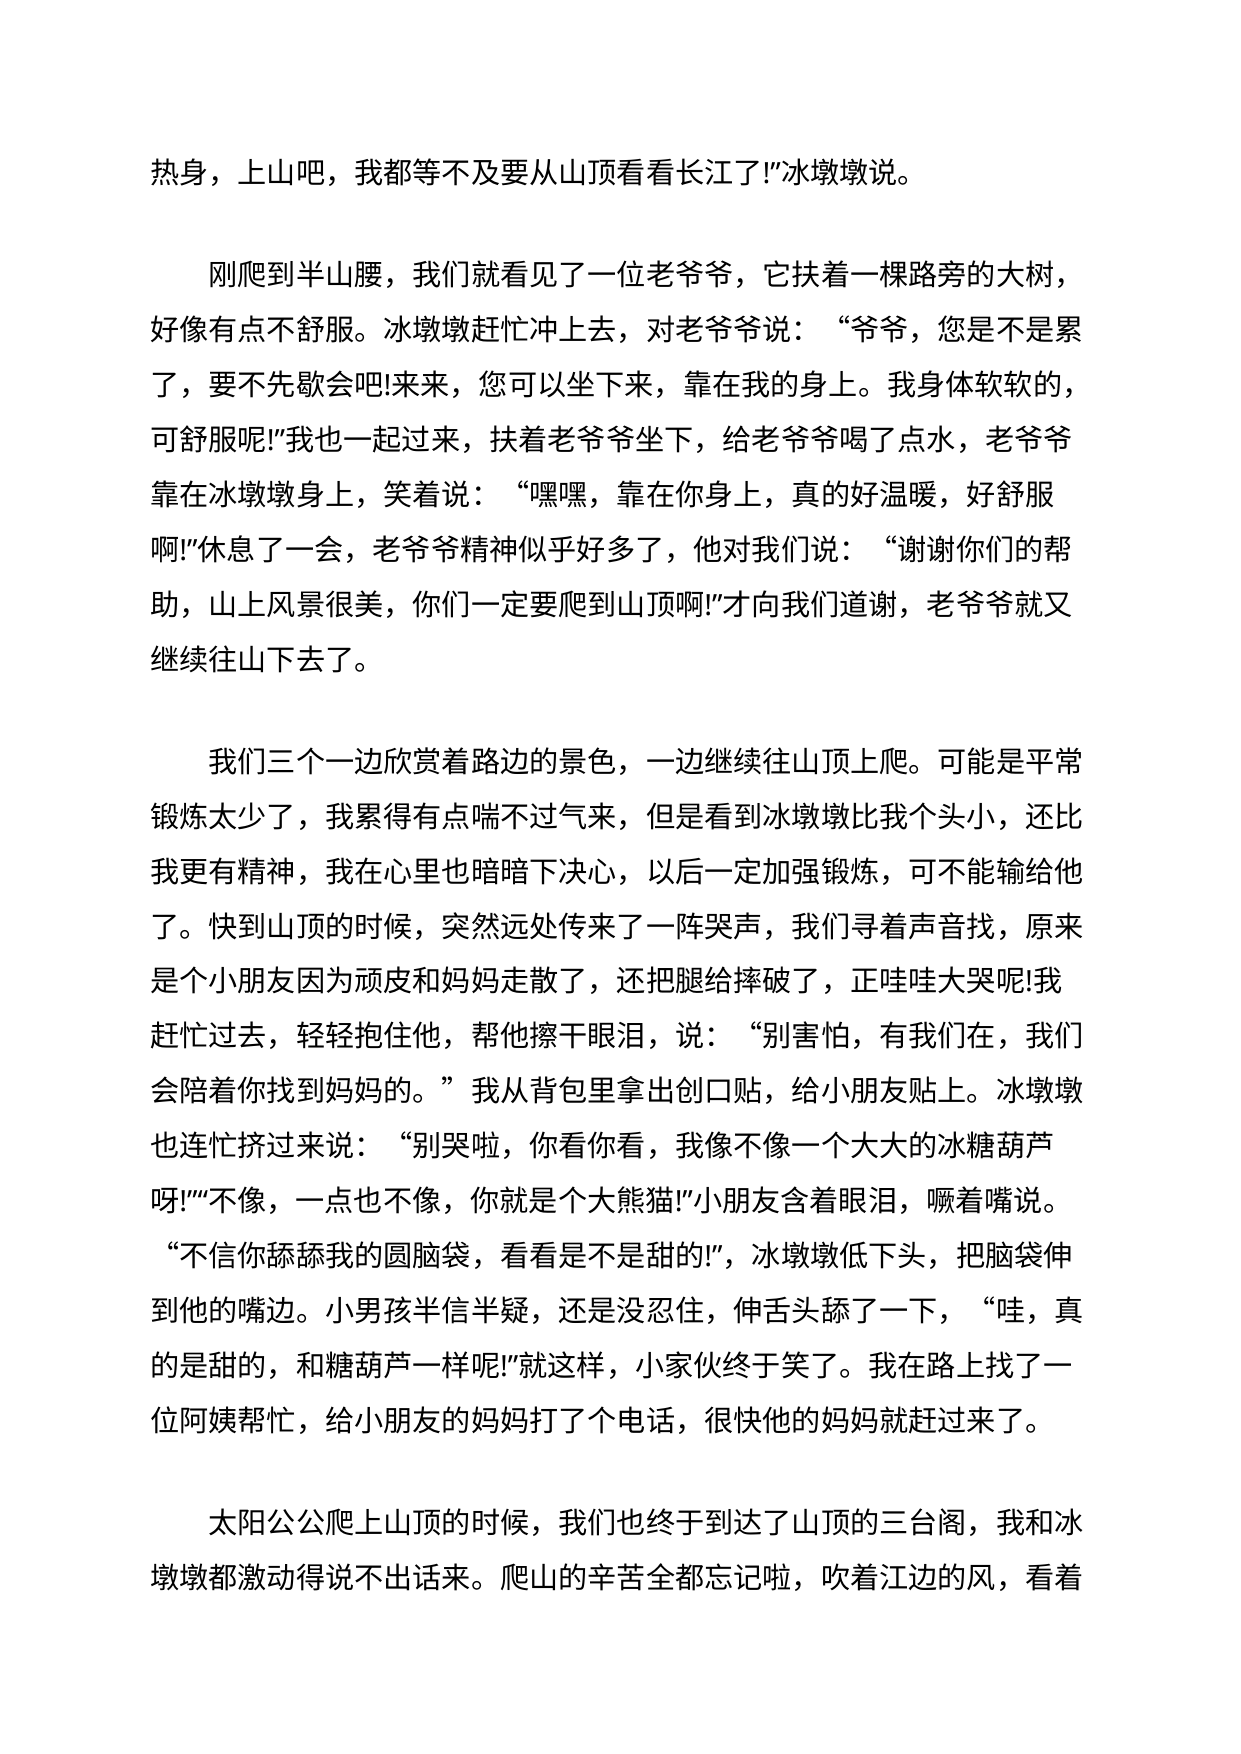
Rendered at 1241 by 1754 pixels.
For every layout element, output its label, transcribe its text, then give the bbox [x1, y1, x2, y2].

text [150, 150, 1090, 192]
text 刚爬到半山腰，我们就看见了一位老爷爷，它扶着一棵路旁的大树，好像有点不舒服。冰墩墩赶忙冲上去，对老爷爷说：“爷爷，您是不是累了，要不先歇会吧!来来，您可以坐下来，靠在我的身上。我身体软软的，可舒服呢!”我也一起过来，扶着老爷爷坐下，给老爷爷喝了点水，老爷爷靠在冰墩墩身上，笑着说：“嘿嘿，靠在你身上，真的好温暖，好舒服啊!”休息了一会，老爷爷精神似乎好多了，他对我们说：“谢谢你们的帮助，山上风景很美，你们一定要爬到山顶啊!”才向我们道谢，老爷爷就又继续往山下去了。 [150, 252, 1090, 679]
text 我们三个一边欣赏着路边的景色，一边继续往山顶上爬。可能是平常锻炼太少了，我累得有点喘不过气来，但是看到冰墩墩比我个头小，还比我更有精神，我在心里也暗暗下决心，以后一定加强锻炼，可不能输给他了。快到山顶的时候，突然远处传来了一阵哭声，我们寻着声音找，原来是个小朋友因为顽皮和妈妈走散了，还把腿给摔破了，正哇哇大哭呢!我赶忙过去，轻轻抱住他，帮他擦干眼泪，说：“别害怕，有我们在，我们会陪着你找到妈妈的。”我从背包里拿出创口贴，给小朋友贴上。冰墩墩也连忙挤过来说：“别哭啦，你看你看，我像不像一个大大的冰糖葫芦呀!”“不像，一点也不像，你就是个大熊猫!”小朋友含着眼泪，噘着嘴说。“不信你舔舔我的圆脑袋，看看是不是甜的!”，冰墩墩低下头，把脑袋伸到他的嘴边。小男孩半信半疑，还是没忍住，伸舌头舔了一下，“哇，真的是甜的，和糖葫芦一样呢!”就这样，小家伙终于笑了。我在路上找了一位阿姨帮忙，给小朋友的妈妈打了个电话，很快他的妈妈就赶过来了。 [150, 738, 1090, 1440]
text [150, 1499, 1090, 1597]
